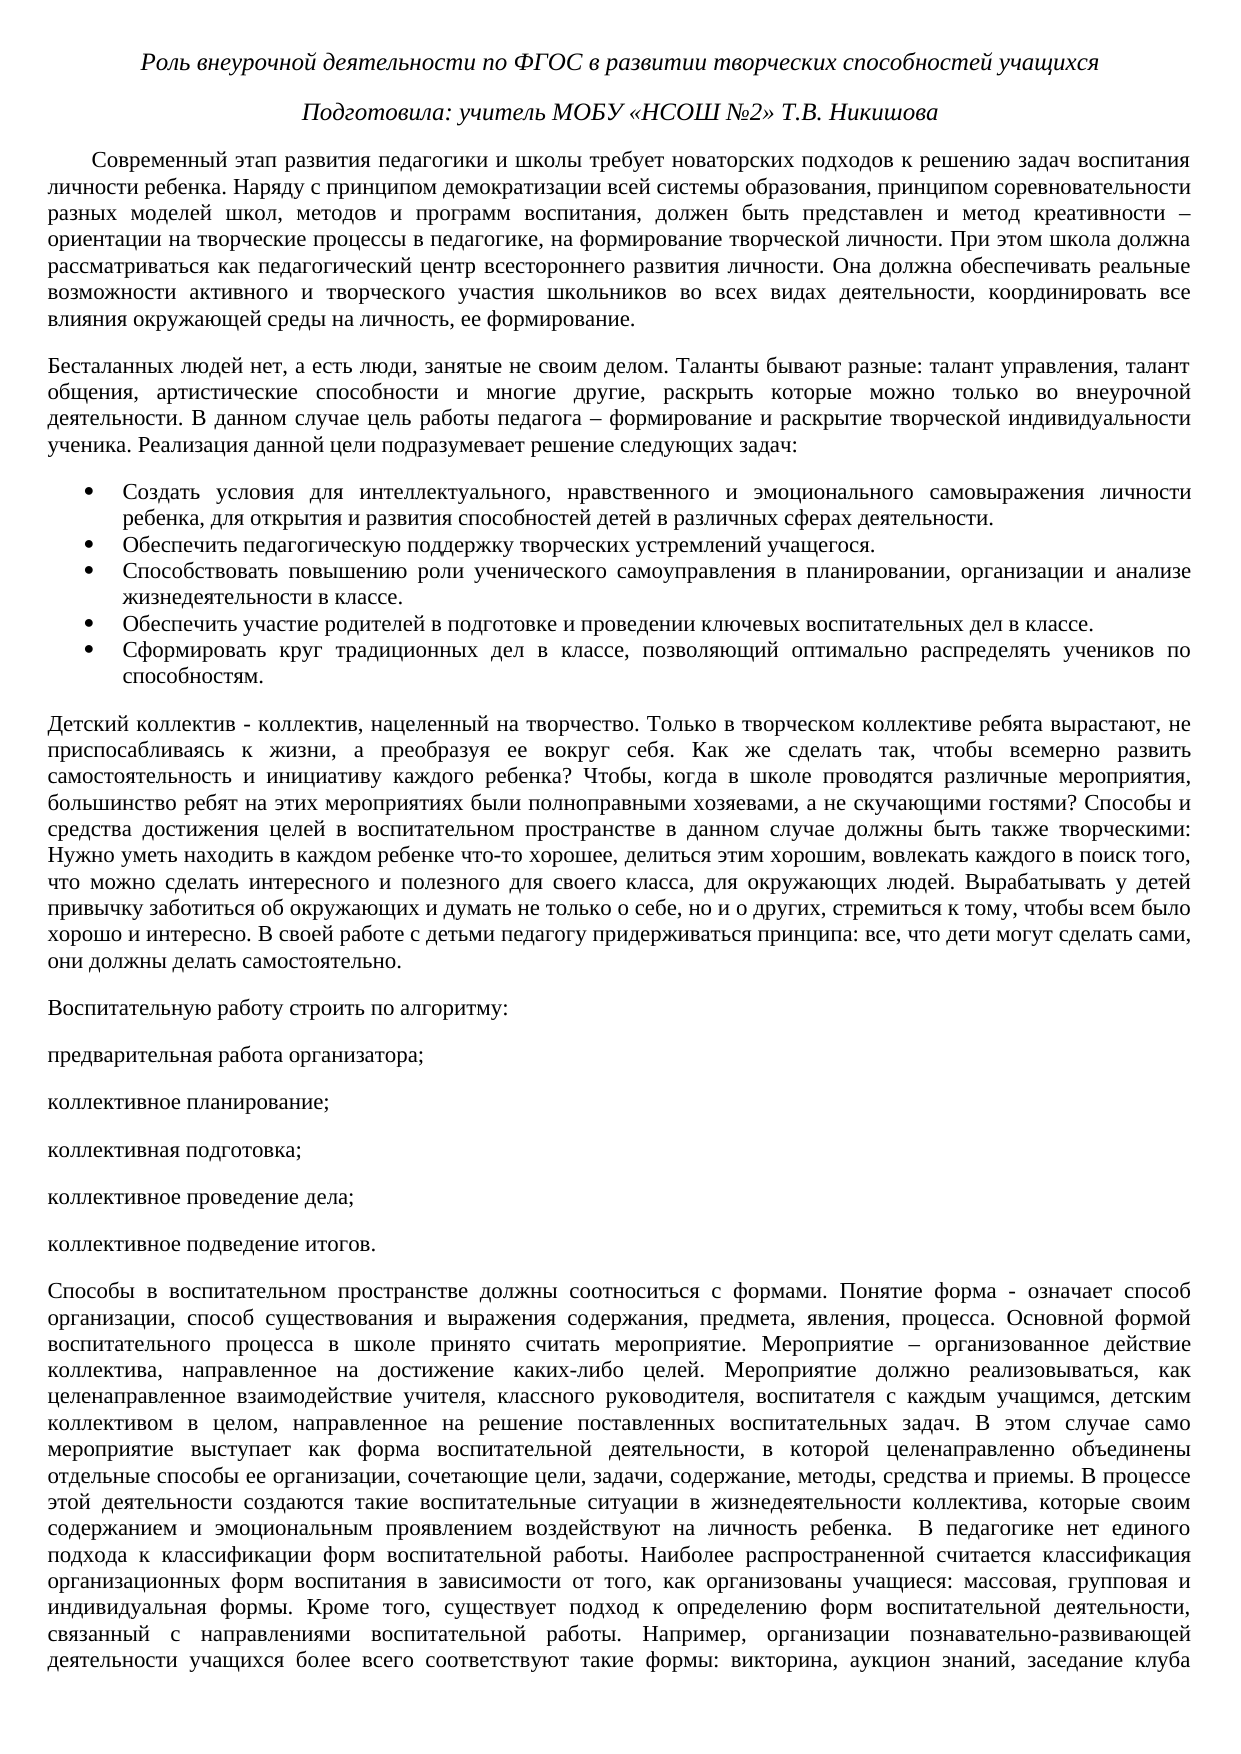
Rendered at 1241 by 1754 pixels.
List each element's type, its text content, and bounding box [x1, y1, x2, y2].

text Бесталанных людей нет, а есть люди, занятые не своим делом. Таланты бывают разные: талант управления, талант общения, артистические способности и многие другие, раскрыть которые можно только во внеурочной деятельности. В данном случае цель работы педагога – формирование и раскрытие творческой индивидуальности ученика. Реализация данной цели подразумевает решение следующих задач: [47, 352, 1193, 457]
list Обеспечить участие родителей в подготовке и проведении ключевых воспитательных дел в классе. [85, 610, 1193, 636]
text коллективное подведение итогов. [47, 1230, 1193, 1256]
text Воспитательную работу строить по алгоритму: [47, 994, 1193, 1020]
list Обеспечить педагогическую поддержку творческих устремлений учащегося. [85, 531, 1193, 557]
list Способствовать повышению роли ученического самоуправления в планировании, организации и анализе жизнедеятельности в классе. [85, 557, 1193, 610]
text Современный этап развития педагогики и школы требует новаторских подходов к решению задач воспитания личности ребенка. Наряду с принципом демократизации всей системы образования, принципом соревновательности разных моделей школ, методов и программ воспитания, должен быть представлен и метод креативности – ориентации на творческие процессы в педагогике, на формирование творческой личности. При этом школа должна рассматриваться как педагогический центр всестороннего развития личности. Она должна обеспечивать реальные возможности активного и творческого участия школьников во всех видах деятельности, координировать все влияния окружающей среды на личность, ее формирование. [47, 146, 1193, 331]
text Подготовила: учитель МОБУ «НСОШ №2» Т.В. Никишова [47, 97, 1193, 126]
text Роль внеурочной деятельности по ФГОС в развитии творческих способностей учащихся [47, 47, 1193, 76]
list Сформировать круг традиционных дел в классе, позволяющий оптимально распределять учеников по способностям. [85, 636, 1193, 689]
text предварительная работа организатора; [47, 1041, 1193, 1068]
text коллективное проведение дела; [47, 1183, 1193, 1209]
list Создать условия для интеллектуального, нравственного и эмоционального самовыражения личности ребенка, для открытия и развития способностей детей в различных сферах деятельности. [85, 478, 1193, 531]
text коллективное планирование; [47, 1088, 1193, 1115]
text коллективная подготовка; [47, 1136, 1193, 1162]
text Детский коллектив - коллектив, нацеленный на творчество. Только в творческом коллективе ребята вырастают, не приспосабливаясь к жизни, а преобразуя ее вокруг себя. Как же сделать так, чтобы всемерно развить самостоятельность и инициативу каждого ребенка? Чтобы, когда в школе проводятся различные мероприятия, большинство ребят на этих мероприятиях были полноправными хозяевами, а не скучающими гостями? Способы и средства достижения целей в воспитательном пространстве в данном случае должны быть также творческими: Нужно уметь находить в каждом ребенке что-то хорошее, делиться этим хорошим, вовлекать каждого в поиск того, что можно сделать интересного и полезного для своего класса, для окружающих людей. Вырабатывать у детей привычку заботиться об окружающих и думать не только о себе, но и о других, стремиться к тому, чтобы всем было хорошо и интересно. В своей работе с детьми педагогу придерживаться принципа: все, что дети могут сделать сами, они должны делать самостоятельно. [47, 710, 1193, 973]
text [47, 1277, 1193, 1672]
